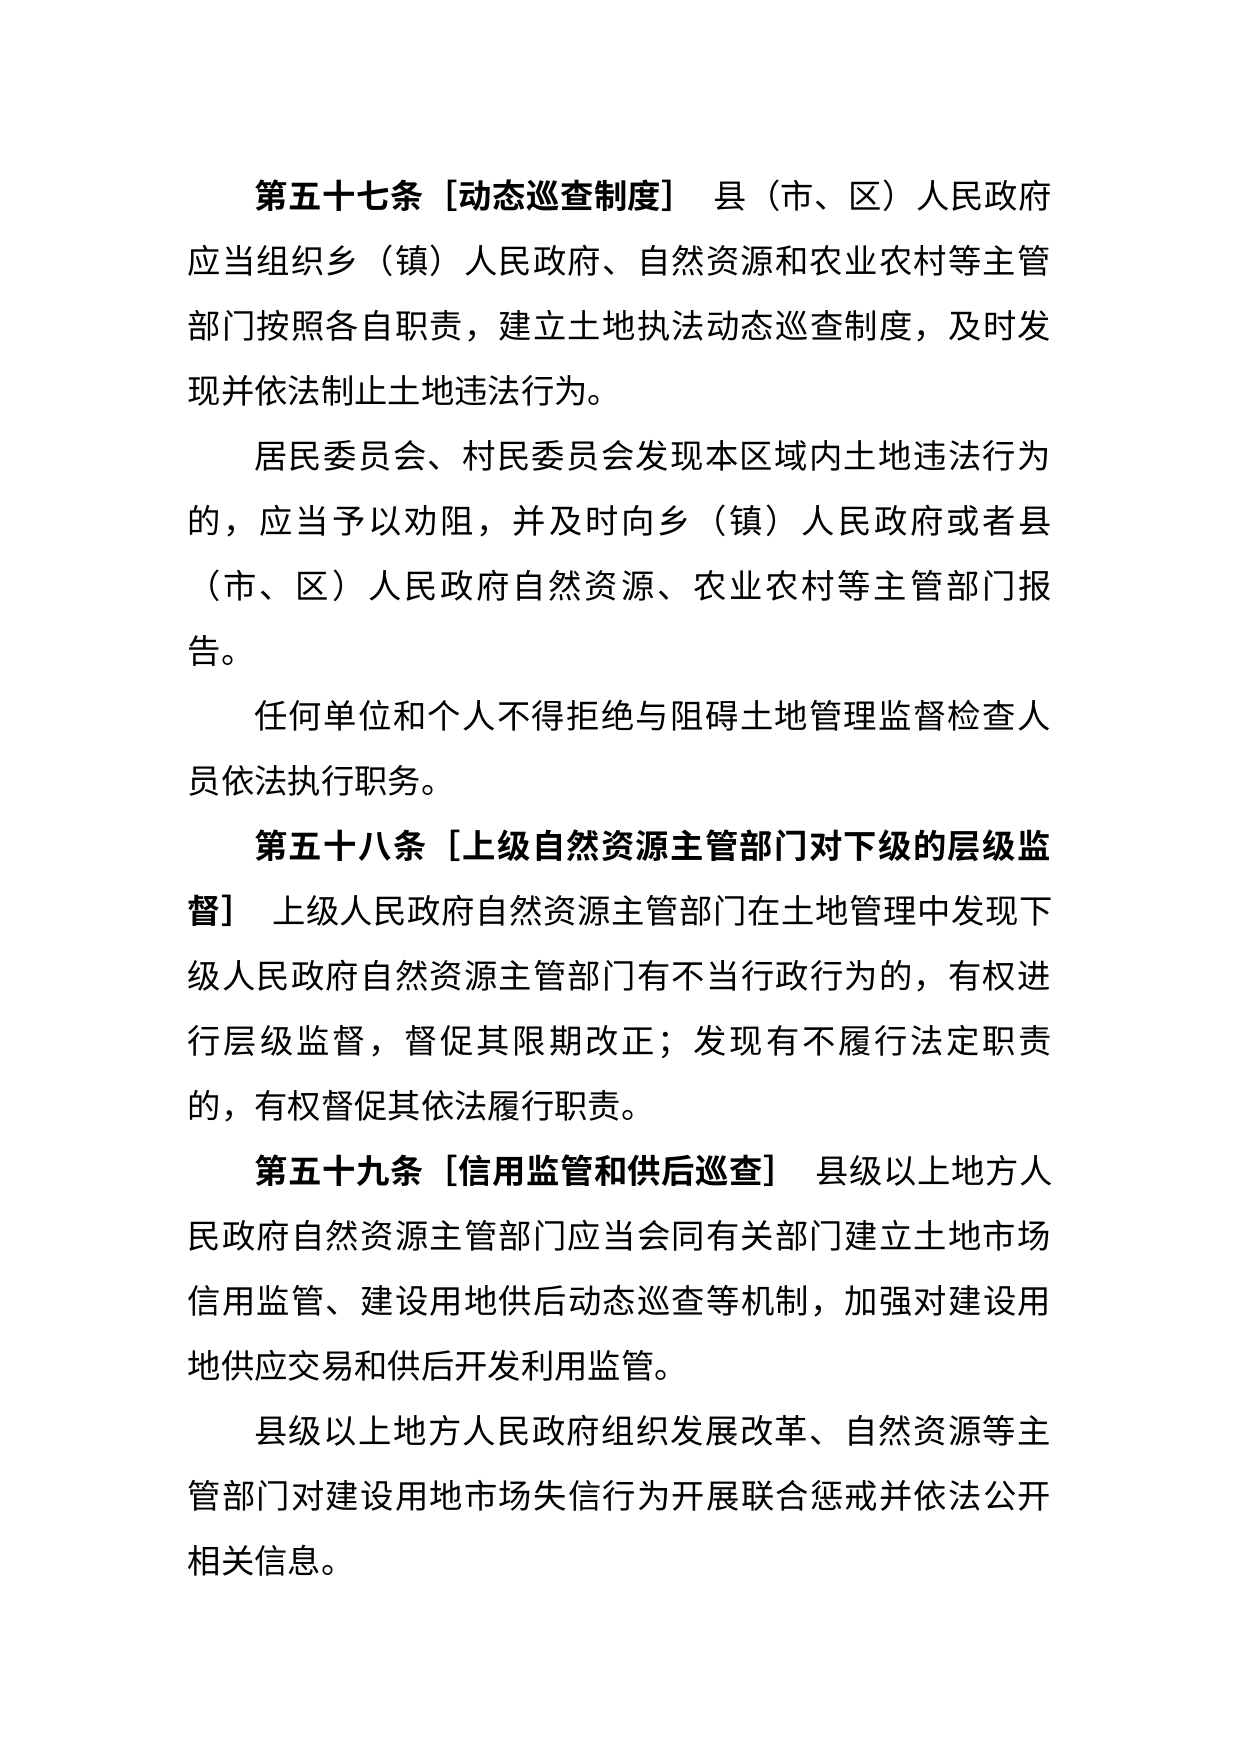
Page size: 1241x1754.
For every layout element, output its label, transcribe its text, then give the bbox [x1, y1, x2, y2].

text 任何单位和个人不得拒绝与阻碍土地管理监督检查人员依法执行职务。 [187, 682, 1053, 812]
text 第五十八条［上级自然资源主管部门对下级的层级监督］ 上级人民政府自然资源主管部门在土地管理中发现下级人民政府自然资源主管部门有不当行政行为的，有权进行层级监督，督促其限期改正；发现有不履行法定职责的，有权督促其依法履行职责。 [187, 812, 1053, 1137]
text 居民委员会、村民委员会发现本区域内土地违法行为的，应当予以劝阻，并及时向乡（镇）人民政府或者县（市、区）人民政府自然资源、农业农村等主管部门报告。 [187, 422, 1053, 682]
text 第五十九条［信用监管和供后巡查］ 县级以上地方人民政府自然资源主管部门应当会同有关部门建立土地市场信用监管、建设用地供后动态巡查等机制，加强对建设用地供应交易和供后开发利用监管。 [187, 1137, 1053, 1397]
text 第五十七条［动态巡查制度］ 县（市、区）人民政府应当组织乡（镇）人民政府、自然资源和农业农村等主管部门按照各自职责，建立土地执法动态巡查制度，及时发现并依法制止土地违法行为。 [187, 162, 1053, 422]
text 县级以上地方人民政府组织发展改革、自然资源等主管部门对建设用地市场失信行为开展联合惩戒并依法公开相关信息。 [187, 1397, 1053, 1592]
